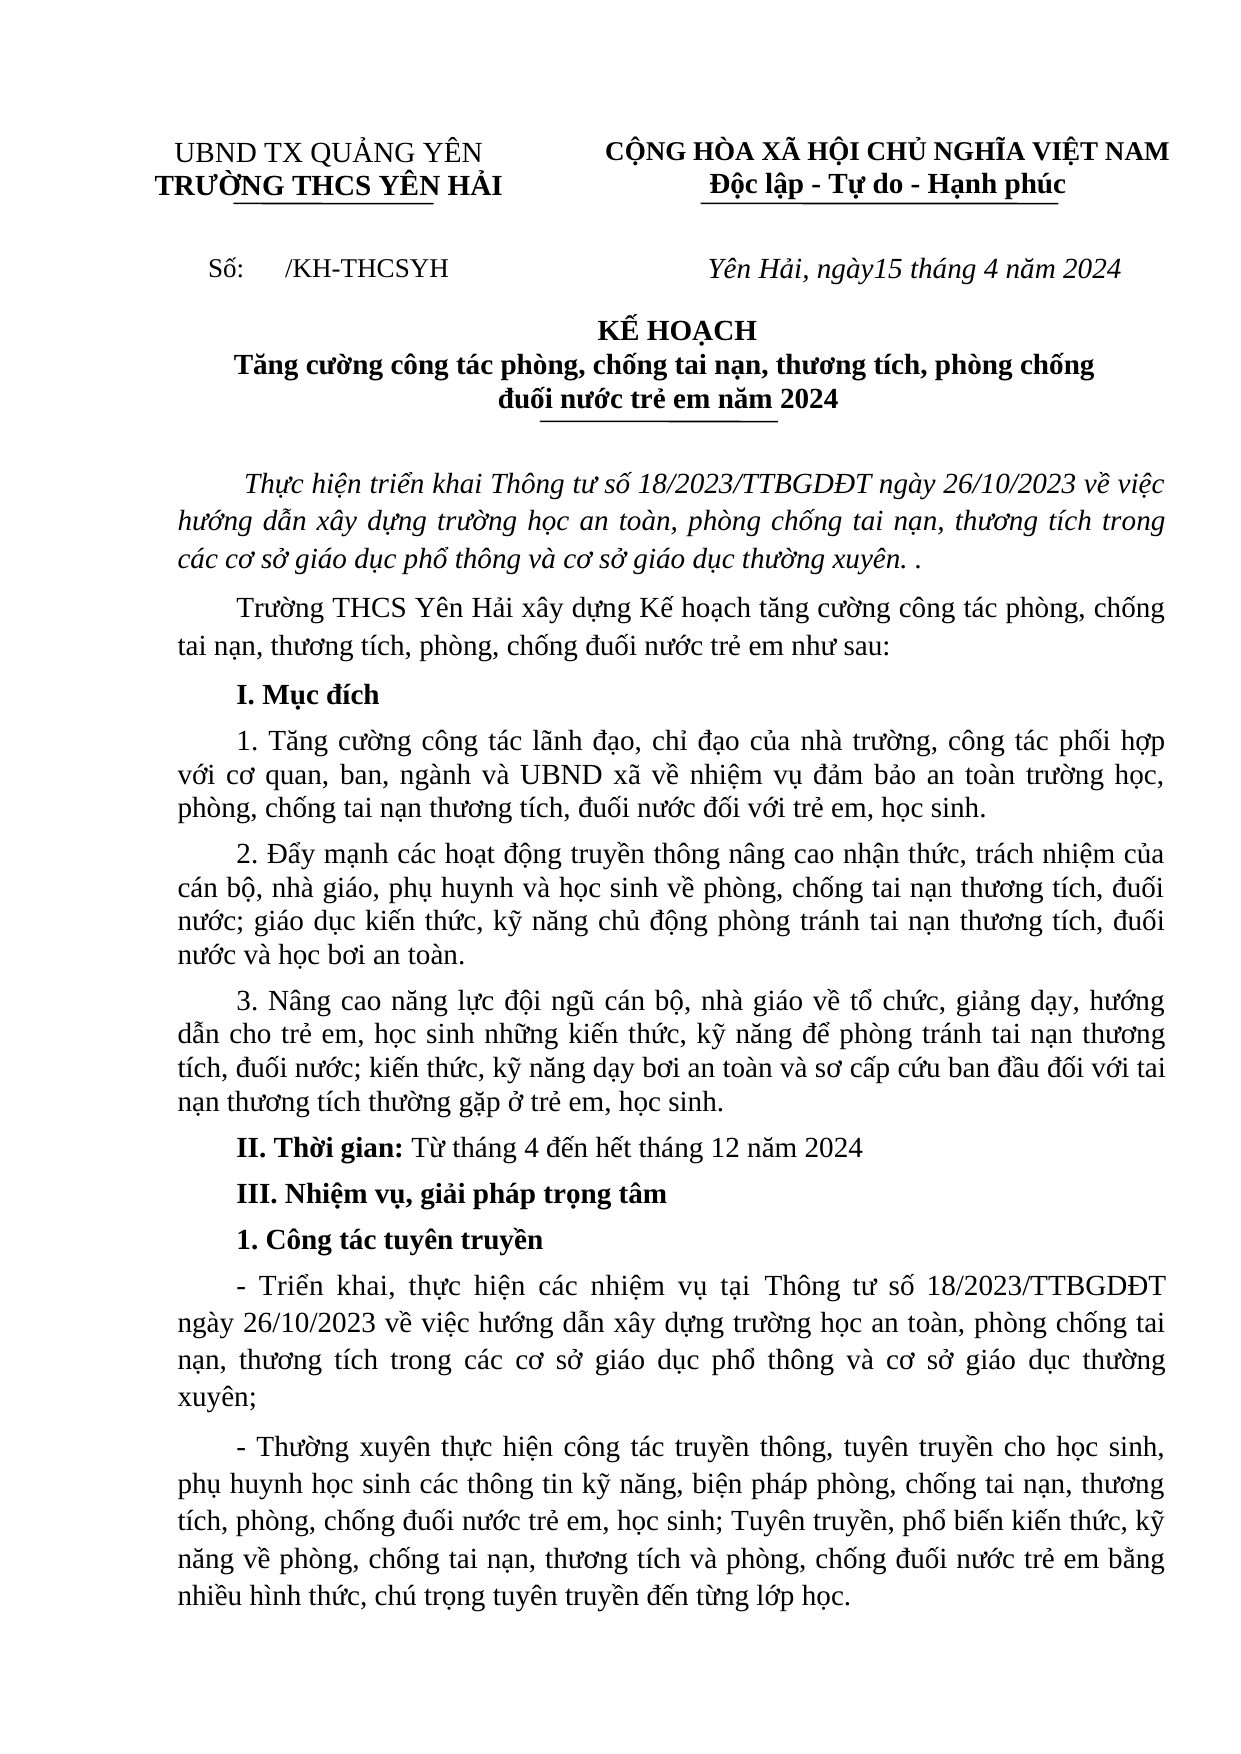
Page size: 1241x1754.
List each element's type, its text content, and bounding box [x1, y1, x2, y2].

text Trường THCS Yên Hải xây dựng Kế hoạch tăng cường công tác phòng, chống tai nạn, thương tích, phòng, chống đuối nước trẻ em như sau: [177, 590, 1166, 661]
subtitle I. Mục đích [177, 677, 1166, 711]
text đuối nước trẻ em năm 2024 [177, 381, 1151, 414]
subtitle II. Thời gian: Từ tháng 4 đến hết tháng 12 năm 2024 [177, 1130, 1166, 1163]
text Tăng cường công tác phòng, chống tai nạn, thương tích, phòng chống [177, 347, 1151, 381]
table_header UBND TX QUẢNG YÊN TRƯỜNG THCS YÊN HẢI [77, 135, 579, 252]
subtitle III. Nhiệm vụ, giải pháp trọng tâm [177, 1176, 1166, 1209]
subtitle 3. Nâng cao năng lực đội ngũ cán bộ, nhà giáo về tổ chức, giảng dạy, hướng dẫn cho trẻ em, học sinh những kiến thức, kỹ năng để phòng tránh tai nạn thương tích, đuối nước; kiến thức, kỹ năng dạy bơi an toàn và sơ cấp cứu ban đầu đối với tai nạn thương tích thường gặp ở trẻ em, học sinh. [177, 983, 1166, 1117]
subtitle KẾ HOẠCH [307, 314, 988, 347]
subtitle 2. Đẩy mạnh các hoạt động truyền thông nâng cao nhận thức, trách nhiệm của cán bộ, nhà giáo, phụ huynh và học sinh về phòng, chống tai nạn thương tích, đuối nước; giáo dục kiến thức, kỹ năng chủ động phòng tránh tai nạn thương tích, đuối nước và học bơi an toàn. [177, 836, 1166, 971]
text - Triển khai, thực hiện các nhiệm vụ tại Thông tư số 18/2023/TTBGDĐT ngày 26/10/2023 về việc hướng dẫn xây dựng trường học an toàn, phòng chống tai nạn, thương tích trong các cơ sở giáo dục phổ thông và cơ sở giáo dục thường xuyên; [177, 1268, 1166, 1413]
list 1. Công tác tuyên truyền [236, 1222, 1166, 1255]
text Thực hiện triển khai Thông tư số 18/2023/TTBGDĐT ngày 26/10/2023 về việc hướng dẫn xây dựng trường học an toàn, phòng chống tai nạn, thương tích trong các cơ sở giáo dục phổ thông và cơ sở giáo dục thường xuyên. . [177, 466, 1166, 574]
text - Thường xuyên thực hiện công tác truyền thông, tuyên truyền cho học sinh, phụ huynh học sinh các thông tin kỹ năng, biện pháp phòng, chống tai nạn, thương tích, phòng, chống đuối nước trẻ em, học sinh; Tuyên truyền, phổ biến kiến thức, kỹ năng về phòng, chống tai nạn, thương tích và phòng, chống đuối nước trẻ em bằng nhiều hình thức, chú trọng tuyên truyền đến từng lớp học. [177, 1429, 1166, 1611]
table_cell Số: /KH-THCSYH [77, 252, 579, 314]
table_cell Yên Hải, ngày15 tháng 4 năm 2024 [579, 252, 1196, 314]
table_header CỘNG HÒA XÃ HỘI CHỦ NGHĨA VIỆT NAM Độc lập - Tự do - Hạnh phúc [579, 135, 1196, 252]
subtitle 1. Tăng cường công tác lãnh đạo, chỉ đạo của nhà trường, công tác phối hợp với cơ quan, ban, ngành và UBND xã về nhiệm vụ đảm bảo an toàn trường học, phòng, chống tai nạn thương tích, đuối nước đối với trẻ em, học sinh. [177, 723, 1166, 824]
